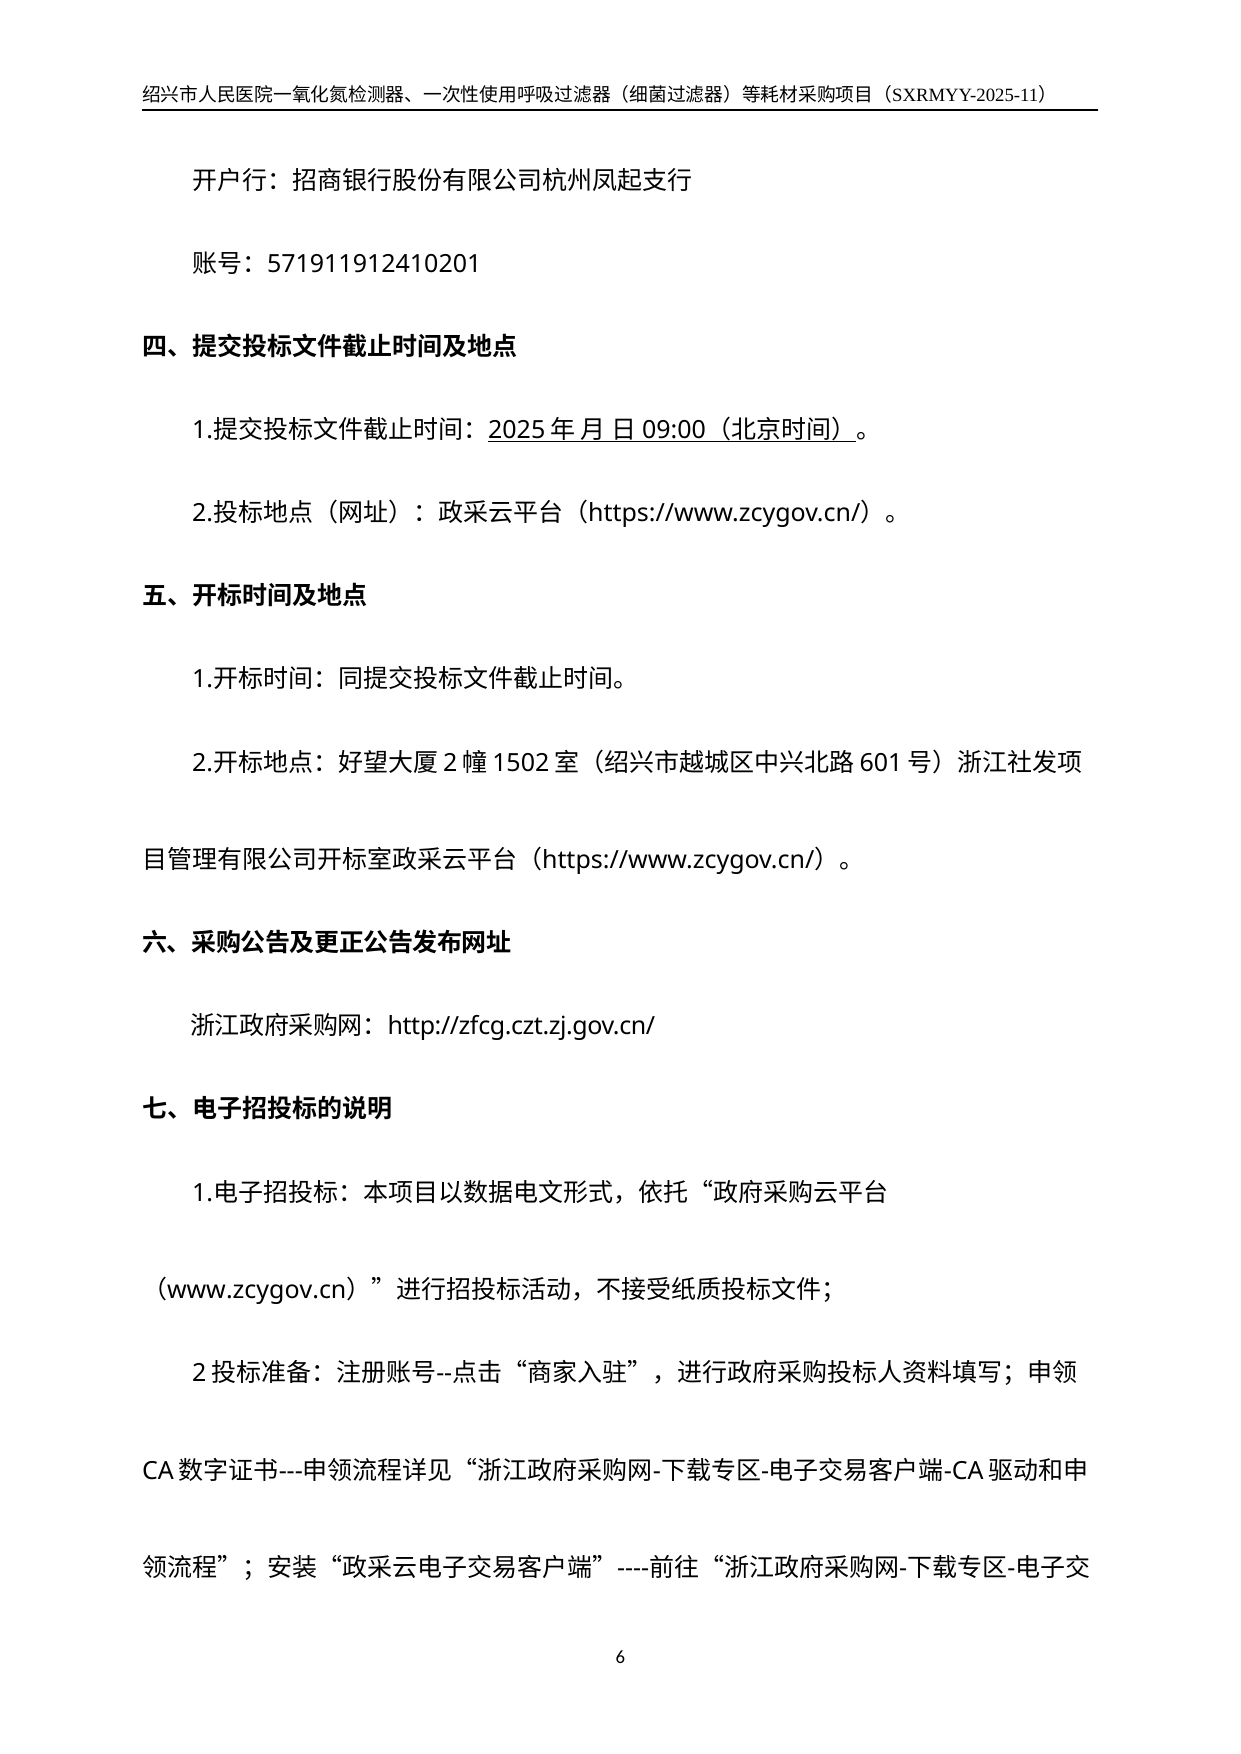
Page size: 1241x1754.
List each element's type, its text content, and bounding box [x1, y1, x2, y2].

text 2.投标地点（网址）：政采云平台（https://www.zcygov.cn/）。 [142, 478, 1098, 543]
text 1.电子招投标：本项目以数据电文形式，依托“政府采购云平台（www.zcygov.cn）”进行招投标活动，不接受纸质投标文件； [142, 1158, 1098, 1320]
text 1.开标时间：同提交投标文件截止时间。 [142, 644, 1098, 709]
text 五、开标时间及地点 [142, 561, 1098, 626]
text 开户行：招商银行股份有限公司杭州凤起支行 [142, 146, 1098, 211]
text 七、电子招投标的说明 [142, 1074, 1098, 1139]
text 浙江政府采购网：http://zfcg.czt.zj.gov.cn/ [142, 991, 1098, 1056]
text 六、采购公告及更正公告发布网址 [142, 908, 1098, 973]
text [142, 1338, 1098, 1598]
text 2.开标地点：好望大厦2幢1502室（绍兴市越城区中兴北路601号）浙江社发项目管理有限公司开标室政采云平台（https://www.zcygov.cn/）。 [142, 728, 1098, 890]
text 账号：571911912410201 [142, 229, 1098, 294]
text 四、提交投标文件截止时间及地点 [142, 312, 1098, 377]
text 1.提交投标文件截止时间：2025年 月 日 09:00（北京时间）。 [142, 395, 1098, 460]
